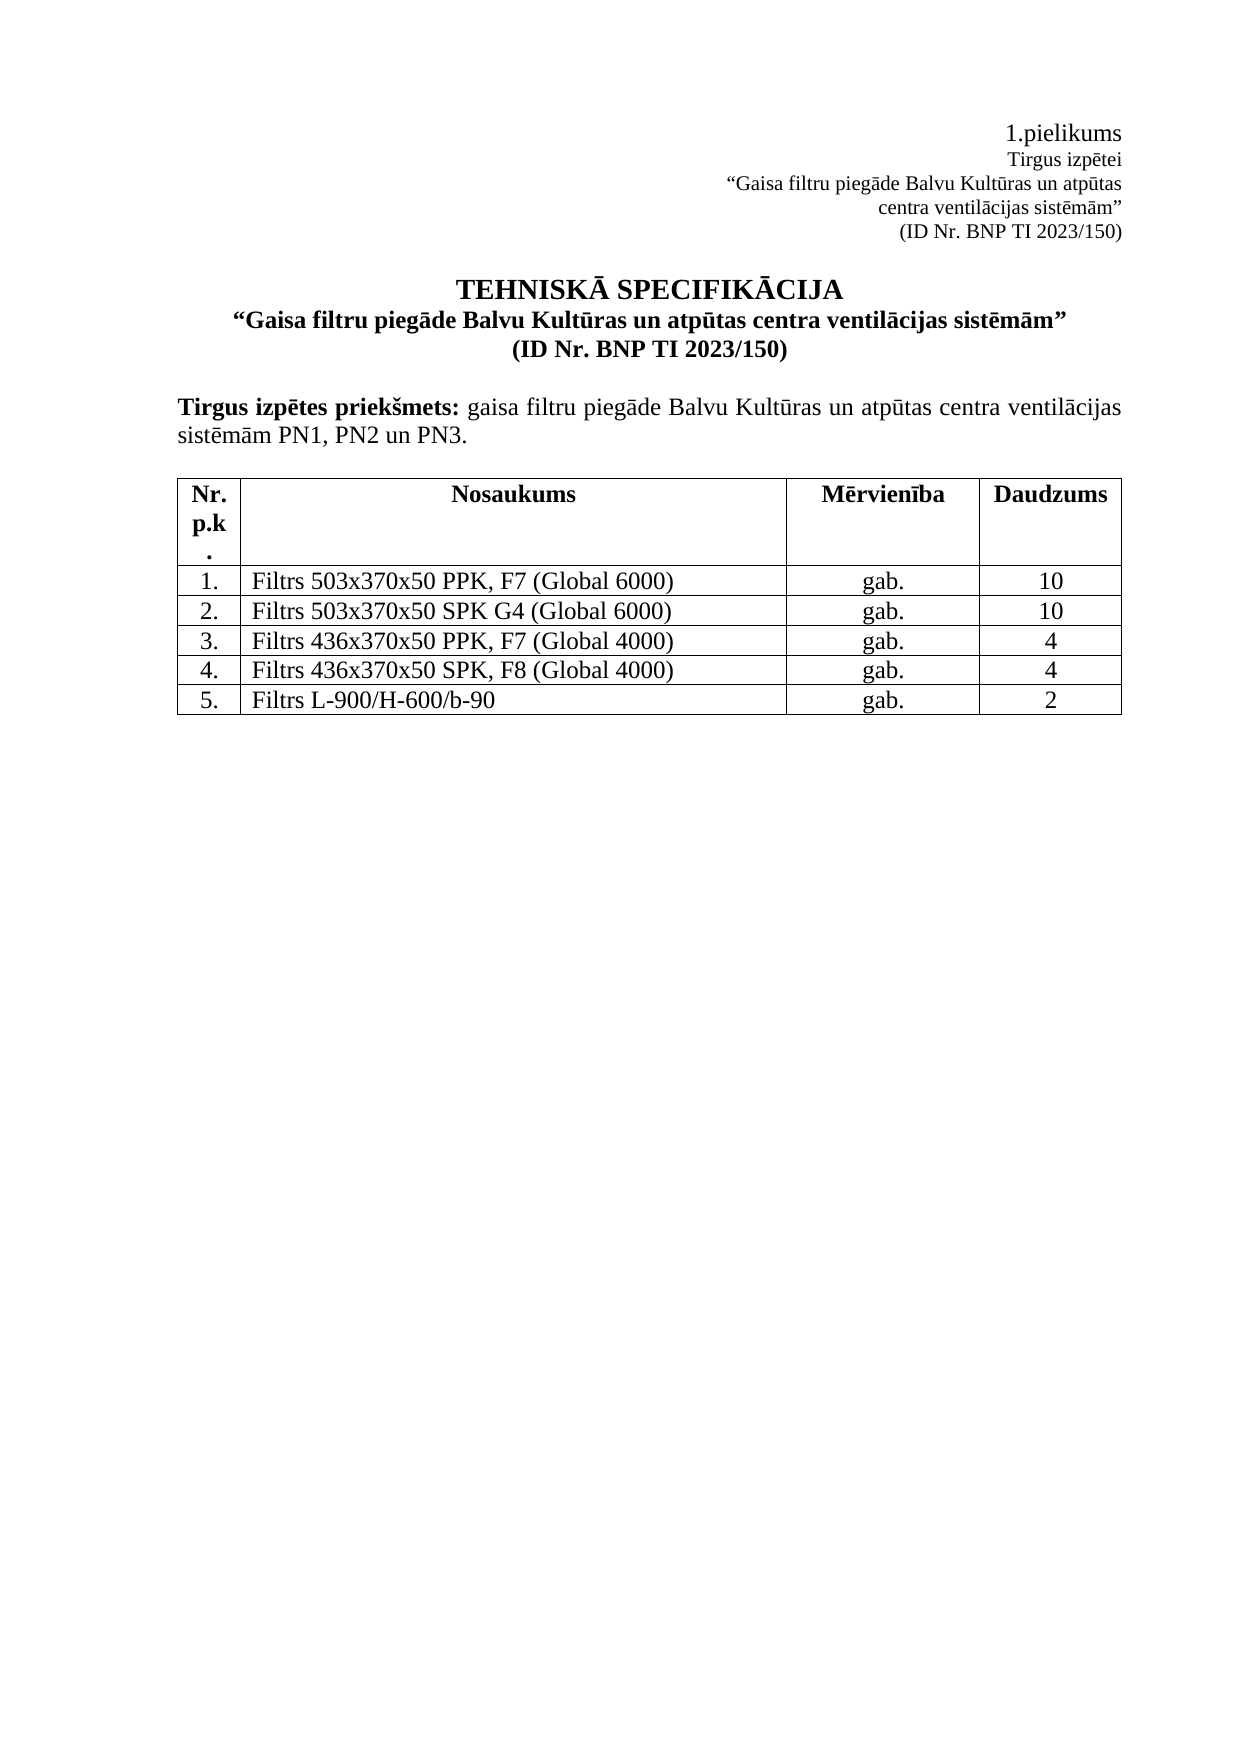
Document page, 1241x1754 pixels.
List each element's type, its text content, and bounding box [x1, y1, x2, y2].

table_cell Filtrs L-900/H-600/b-90 [241, 685, 786, 714]
table_header Nr. p.k. [178, 479, 240, 565]
table_cell 2. [178, 596, 240, 625]
table_header Mērvienība [787, 479, 979, 565]
table_cell 1. [178, 566, 240, 595]
text (ID Nr. BNP TI 2023/150) [177, 334, 1122, 363]
table_cell gab. [787, 626, 979, 654]
table_cell gab. [787, 566, 979, 595]
table_cell gab. [787, 685, 979, 714]
table_cell 10 [980, 596, 1121, 625]
table_cell 4 [980, 656, 1121, 684]
text (ID Nr. BNP TI 2023/150) [177, 219, 1122, 243]
table_header Nosaukums [241, 479, 786, 565]
table_cell gab. [787, 596, 979, 625]
text Tirgus izpētes priekšmets: gaisa filtru piegāde Balvu Kultūras un atpūtas centra ventilācijas sistēmām PN1, PN2 un PN3. [177, 392, 1122, 449]
table_cell 4 [980, 626, 1121, 654]
table_cell Filtrs 436x370x50 PPK, F7 (Global 4000) [241, 626, 786, 654]
table_cell Filtrs 503x370x50 SPK G4 (Global 6000) [241, 596, 786, 625]
table_cell 3. [178, 626, 240, 654]
text “Gaisa filtru piegāde Balvu Kultūras un atpūtas [177, 171, 1122, 195]
table_cell 4. [178, 656, 240, 684]
table_cell 2 [980, 685, 1121, 714]
text “Gaisa filtru piegāde Balvu Kultūras un atpūtas centra ventilācijas sistēmām” [177, 305, 1122, 334]
text centra ventilācijas sistēmām” [177, 195, 1122, 219]
table_header Daudzums [980, 479, 1121, 565]
table_cell 5. [178, 685, 240, 714]
table_cell gab. [787, 656, 979, 684]
text 1.pielikums [177, 118, 1122, 147]
text TEHNISKĀ SPECIFIKĀCIJA [177, 272, 1122, 305]
table_cell Filtrs 436x370x50 SPK, F8 (Global 4000) [241, 656, 786, 684]
table_cell 10 [980, 566, 1121, 595]
text Tirgus izpētei [177, 147, 1122, 171]
table_cell Filtrs 503x370x50 PPK, F7 (Global 6000) [241, 566, 786, 595]
